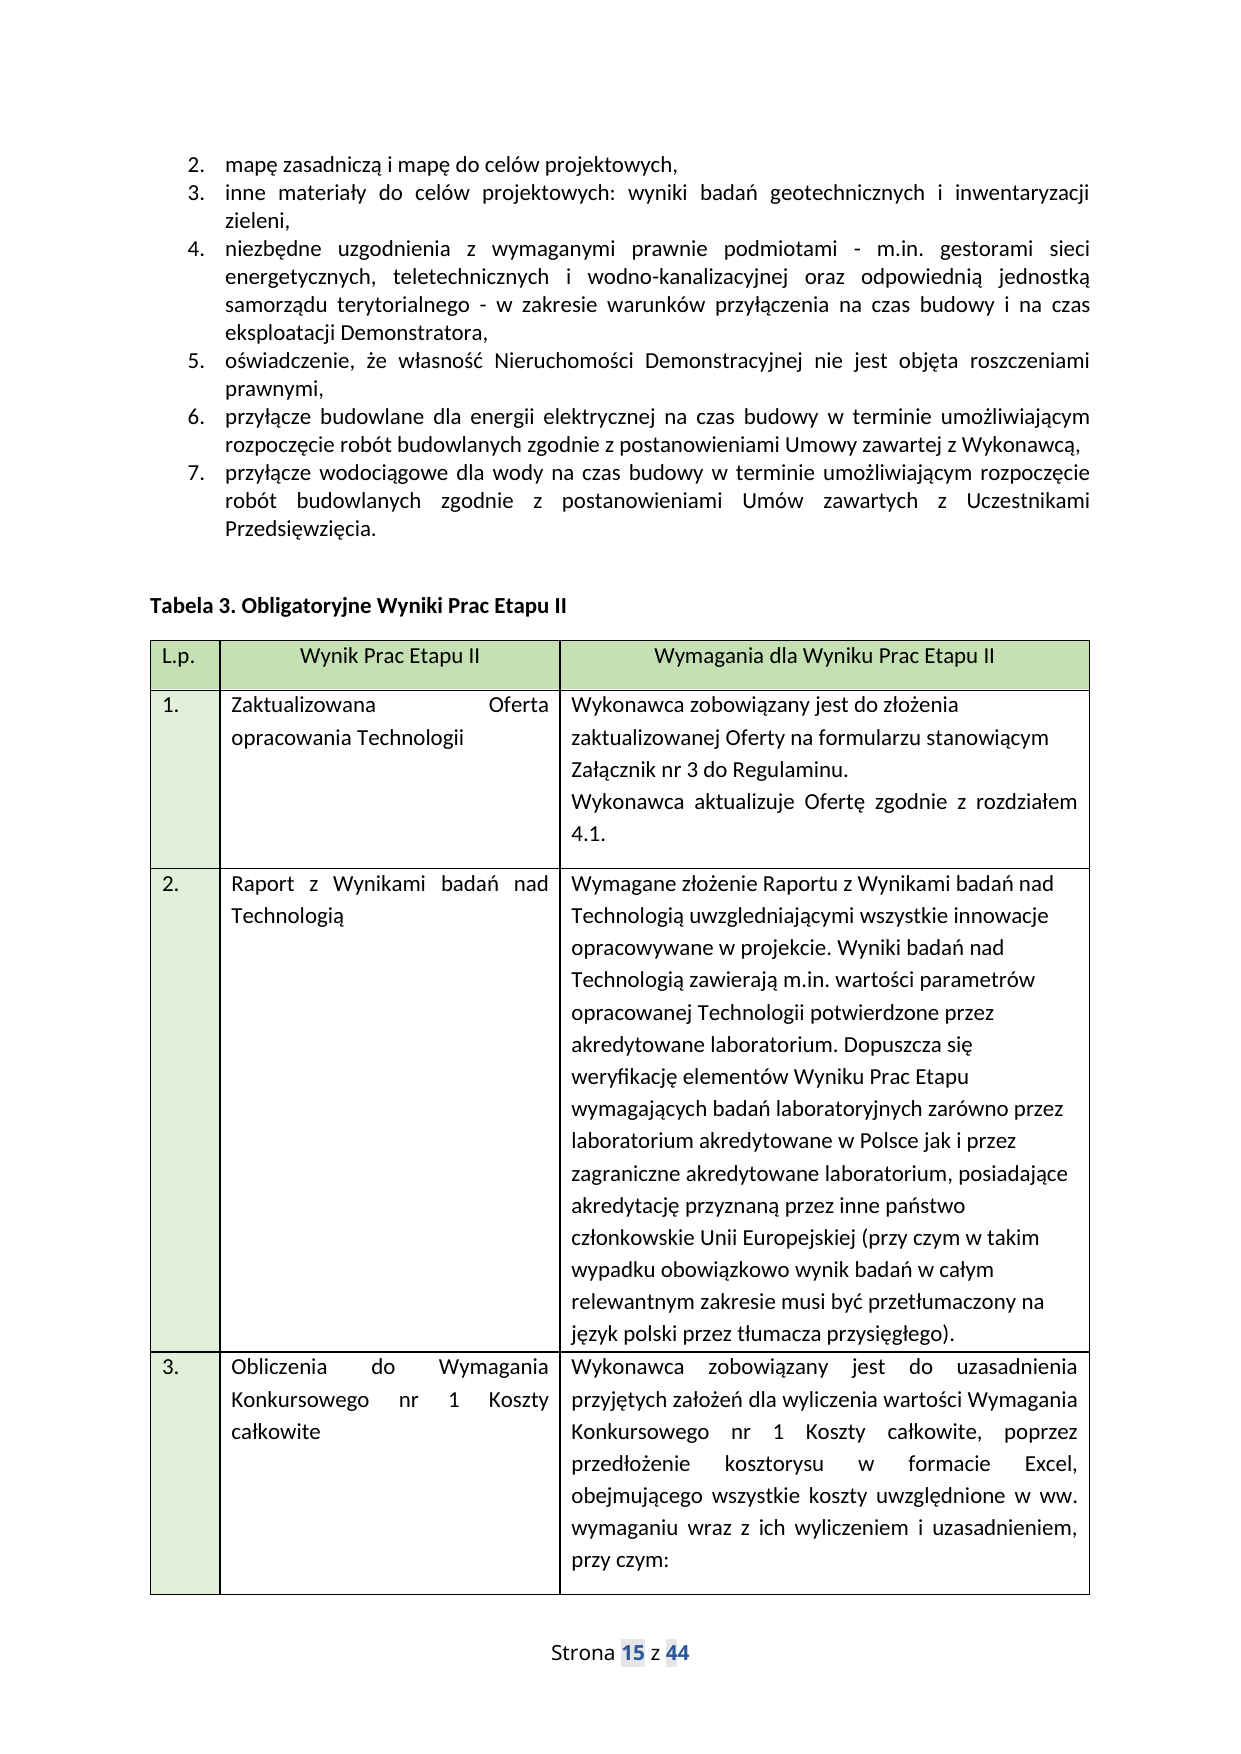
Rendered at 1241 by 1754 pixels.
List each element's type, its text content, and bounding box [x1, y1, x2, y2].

table_cell [151, 691, 219, 868]
table_cell Raport z Wynikami badań nad Technologią [221, 869, 559, 1351]
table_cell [561, 1353, 1089, 1594]
table_header L.p. [151, 641, 219, 689]
list niezbędne uzgodnienia z wymaganymi prawnie podmiotami - m.in. gestorami sieci energetycznych, teletechnicznych i wodno-kanalizacyjnej oraz odpowiednią jednostką samorządu terytorialnego - w zakresie warunków przyłączenia na czas budowy i na czas eksploatacji Demonstratora, [187, 234, 1090, 346]
table_cell Wymagane złożenie Raportu z Wynikami badań nad Technologią uwzgledniającymi wszystkie innowacje opracowywane w projekcie. Wyniki badań nad Technologią zawierają m.in. wartości parametrów opracowanej Technologii potwierdzone przez akredytowane laboratorium. Dopuszcza się weryfikację elementów Wyniku Prac Etapu wymagających badań laboratoryjnych zarówno przez laboratorium akredytowane w Polsce jak i przez zagraniczne akredytowane laboratorium, posiadające akredytację przyznaną przez inne państwo członkowskie Unii Europejskiej (przy czym w takim wypadku obowiązkowo wynik badań w całym relewantnym zakresie musi być przetłumaczony na język polski przez tłumacza przysięgłego). [561, 869, 1089, 1351]
table_cell [151, 869, 219, 1351]
table_cell [151, 1353, 219, 1594]
list przyłącze budowlane dla energii elektrycznej na czas budowy w terminie umożliwiającym rozpoczęcie robót budowlanych zgodnie z postanowieniami Umowy zawartej z Wykonawcą, [187, 402, 1090, 458]
list przyłącze wodociągowe dla wody na czas budowy w terminie umożliwiającym rozpoczęcie robót budowlanych zgodnie z postanowieniami Umów zawartych z Uczestnikami Przedsięwzięcia. [187, 458, 1090, 542]
list mapę zasadniczą i mapę do celów projektowych, [187, 150, 1090, 178]
table_header Wynik Prac Etapu II [221, 641, 559, 689]
list oświadczenie, że własność Nieruchomości Demonstracyjnej nie jest objęta roszczeniami prawnymi, [187, 346, 1090, 402]
table_cell Wykonawca zobowiązany jest do złożenia zaktualizowanej Oferty na formularzu stanowiącym Załącznik nr 3 do Regulaminu. Wykonawca aktualizuje Ofertę zgodnie z rozdziałem 4.1. [561, 691, 1089, 868]
list inne materiały do celów projektowych: wyniki badań geotechnicznych i inwentaryzacji zieleni, [187, 178, 1090, 234]
text Tabela 3. Obligatoryjne Wyniki Prac Etapu II [150, 591, 1090, 619]
table_cell Zaktualizowana Oferta opracowania Technologii [221, 691, 559, 868]
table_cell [221, 1353, 559, 1594]
table_header Wymagania dla Wyniku Prac Etapu II [561, 641, 1089, 689]
